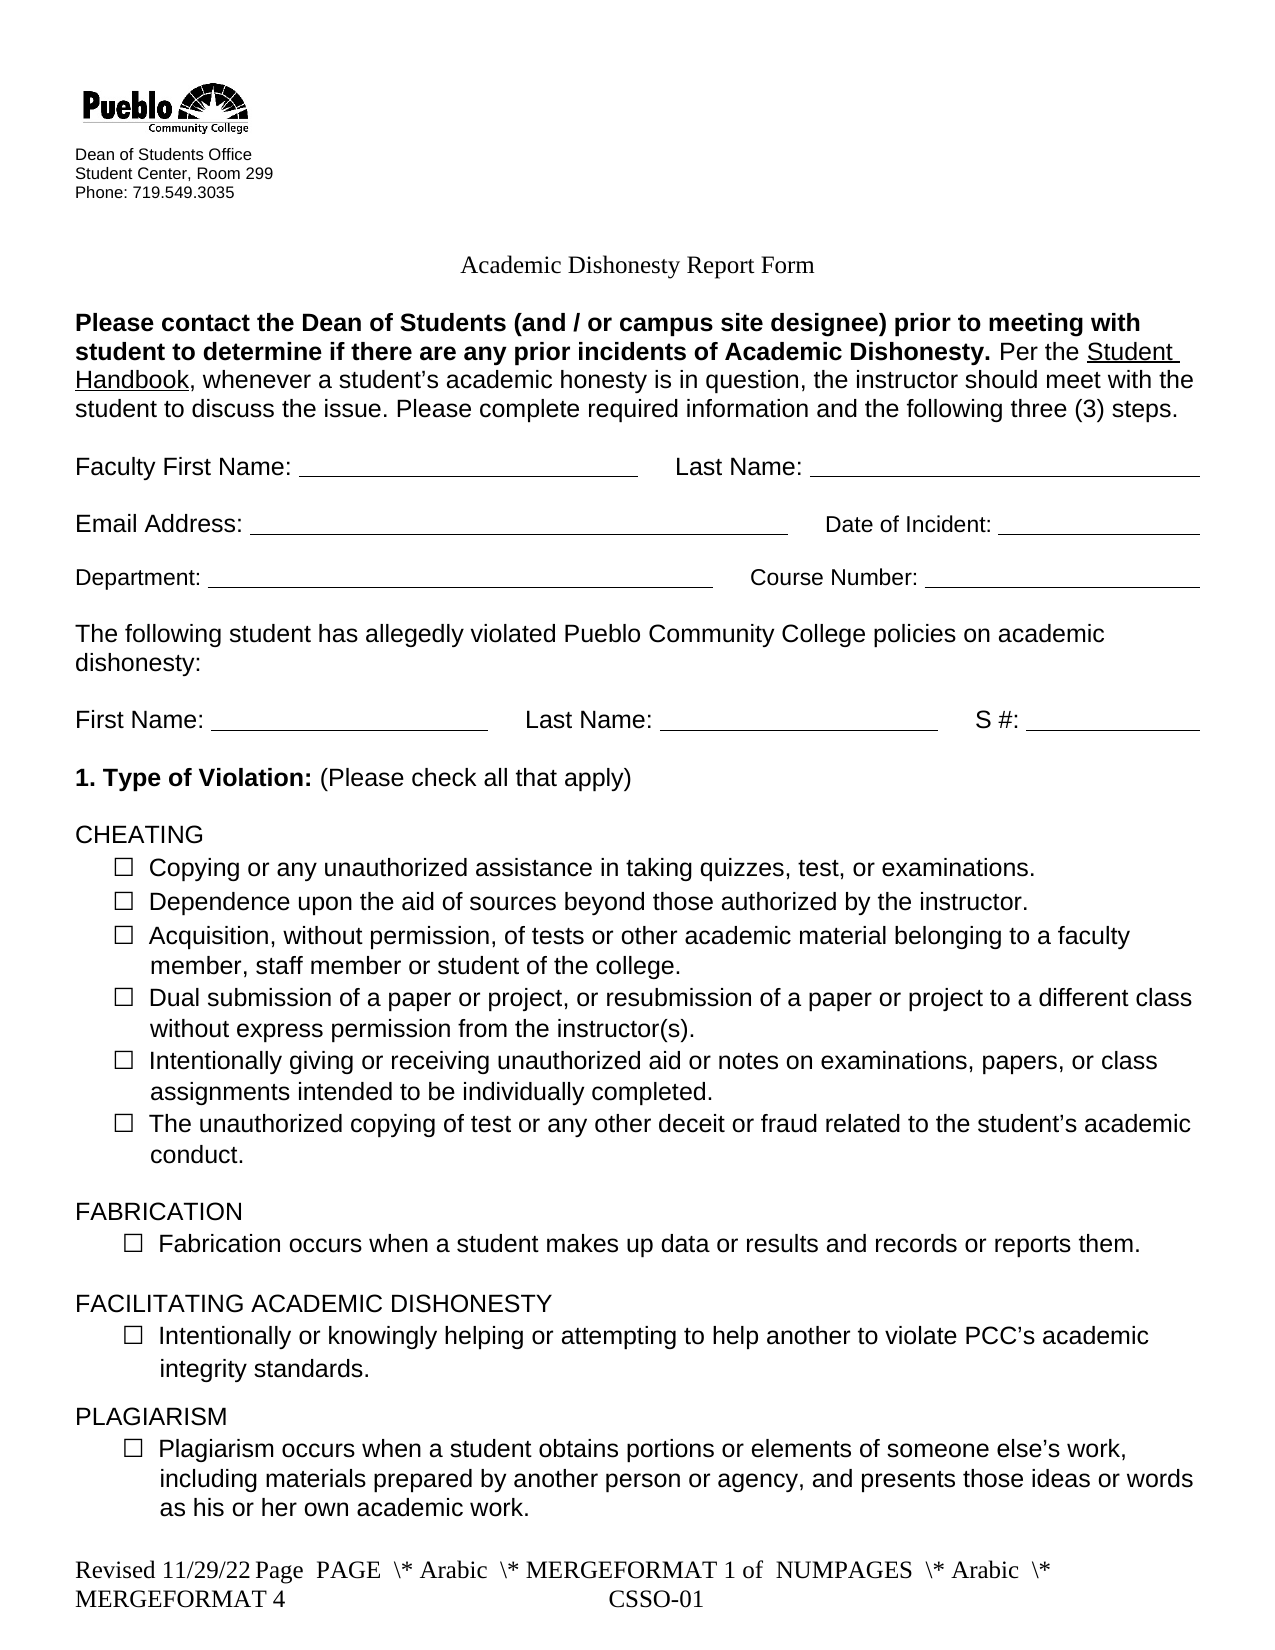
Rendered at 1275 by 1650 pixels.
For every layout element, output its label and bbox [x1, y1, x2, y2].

picture [75, 75, 256, 139]
